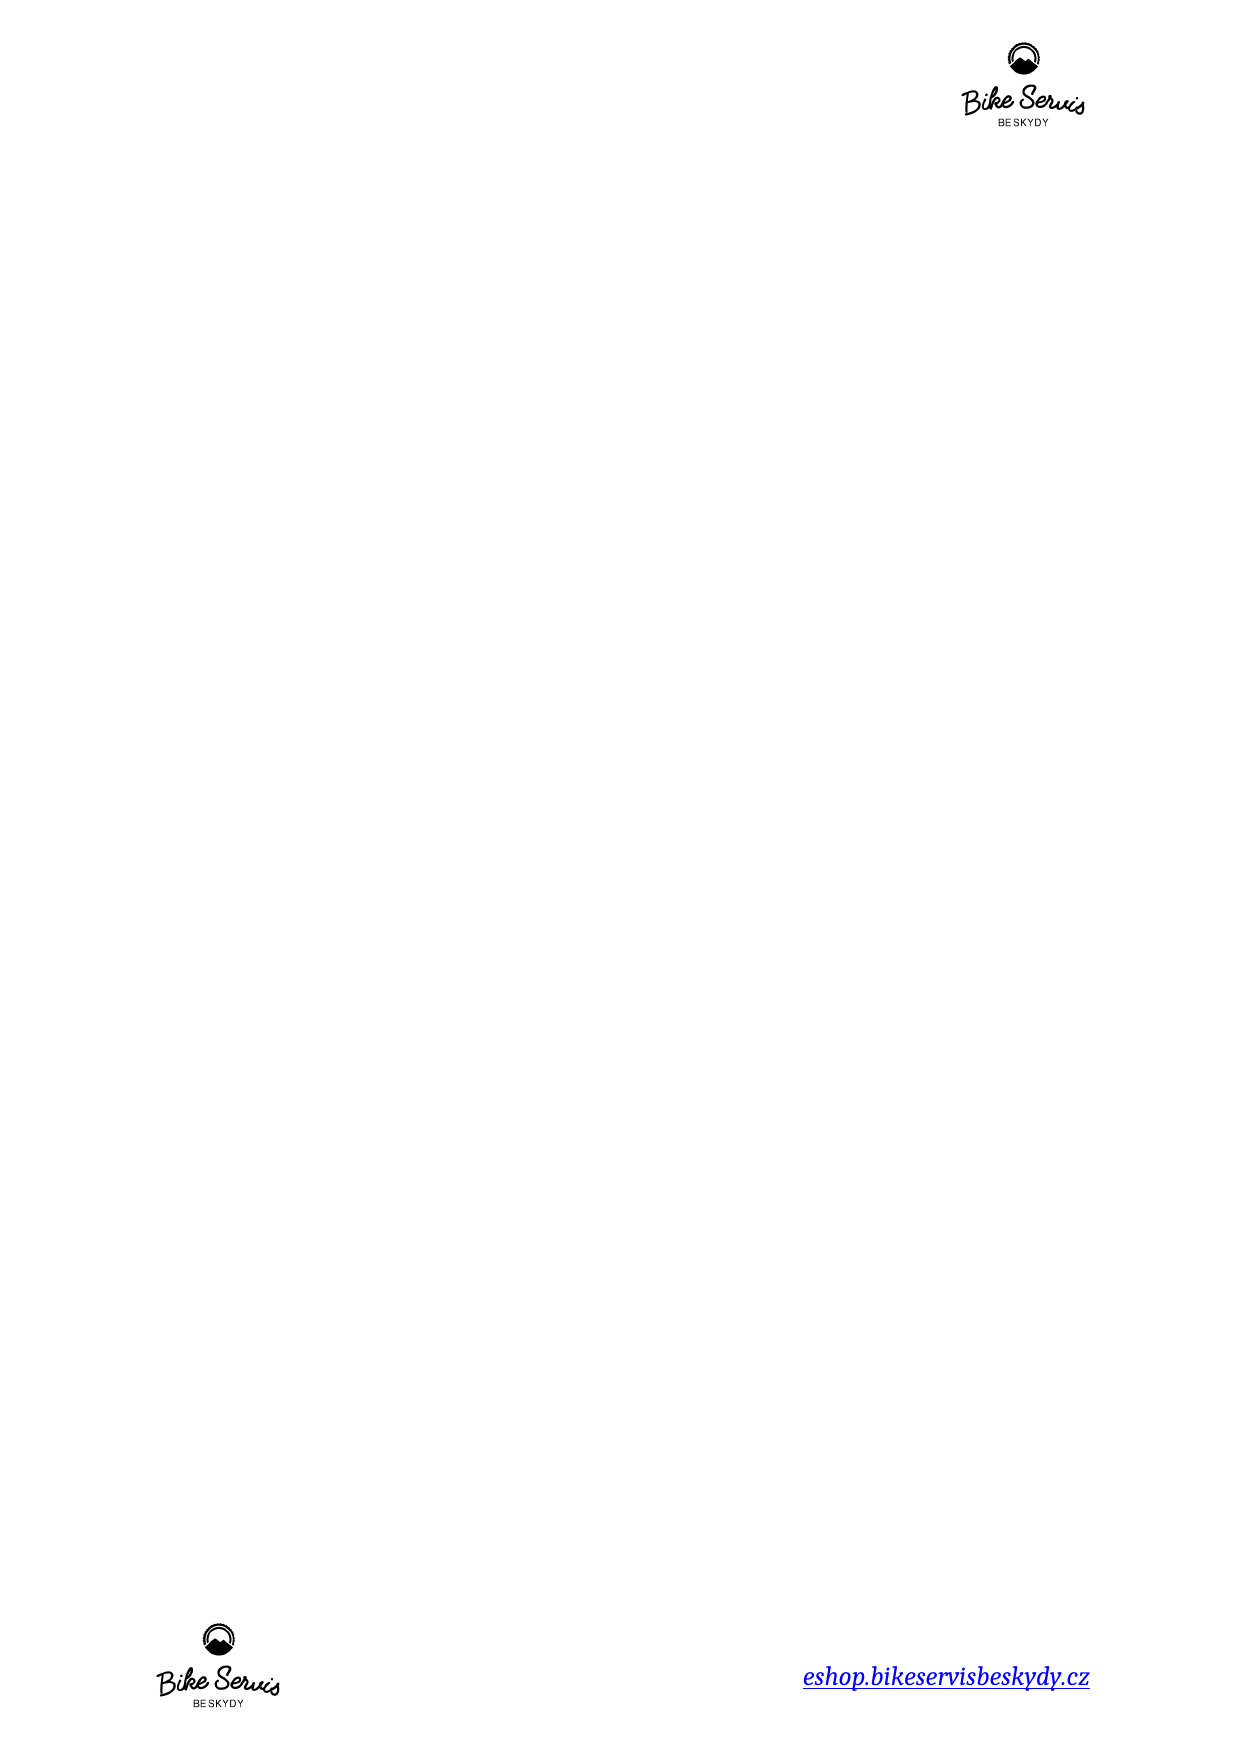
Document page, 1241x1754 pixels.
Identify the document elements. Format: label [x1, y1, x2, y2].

picture [147, 1623, 288, 1708]
picture [952, 42, 1093, 127]
